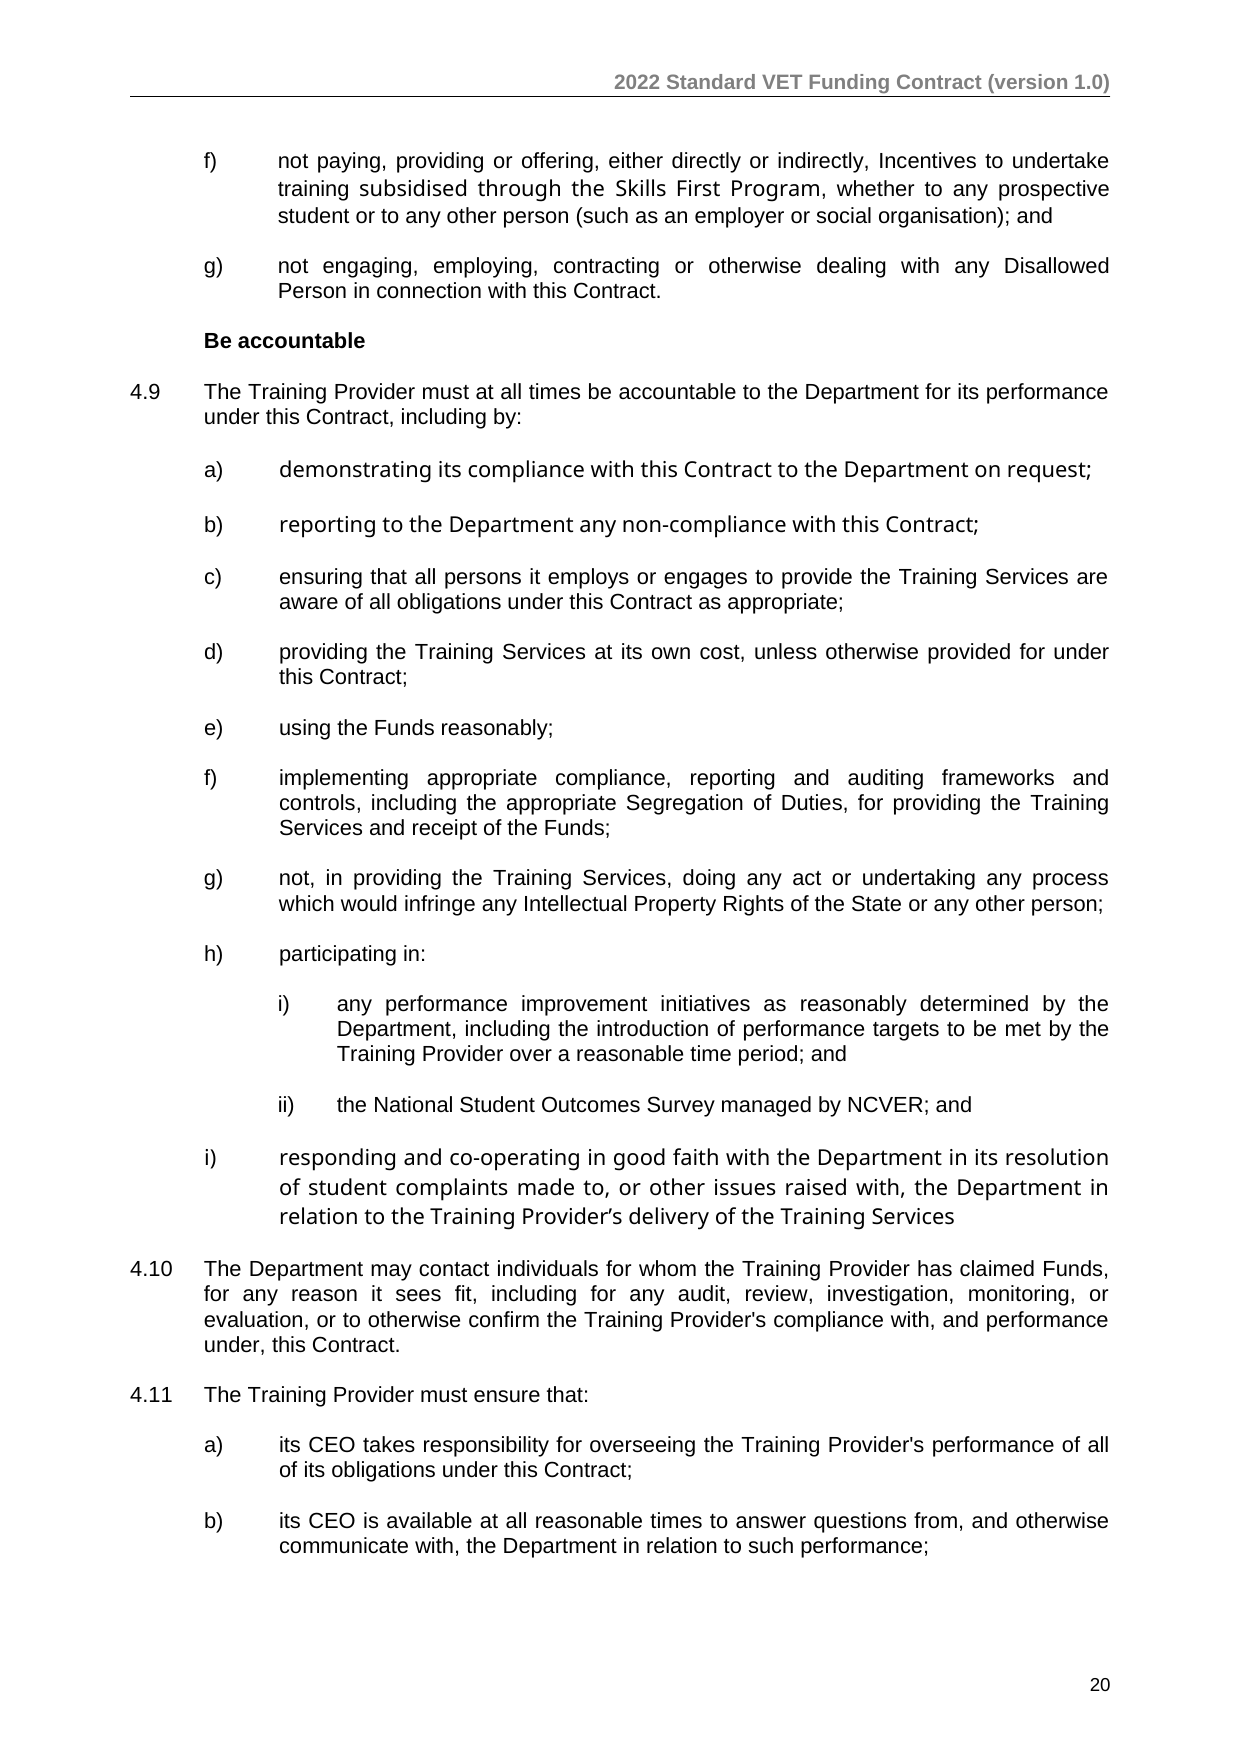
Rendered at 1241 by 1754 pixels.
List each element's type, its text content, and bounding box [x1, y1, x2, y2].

subtitle not paying, providing or offering, either directly or indirectly, Incentives to undertake training subsidised through the Skills First Program, whether to any prospective student or to any other person (such as an employer or social organisation); and [204, 148, 1110, 228]
subtitle responding and co-operating in good faith with the Department in its resolution of student complaints made to, or other issues raised with, the Department in relation to the Training Provider’s delivery of the Training Services [204, 1142, 1110, 1231]
subtitle not engaging, employing, contracting or otherwise dealing with any Disallowed Person in connection with this Contract. [204, 253, 1110, 303]
subtitle participating in: [204, 941, 1110, 966]
subtitle its CEO takes responsibility for overseeing the Training Provider's performance of all of its obligations under this Contract; [204, 1432, 1110, 1482]
subtitle the National Student Outcomes Survey managed by NCVER; and [278, 1091, 1110, 1117]
subtitle The Training Provider must at all times be accountable to the Department for its performance under this Contract, including by: [130, 378, 1110, 429]
subtitle The Department may contact individuals for whom the Training Provider has claimed Funds, for any reason it sees fit, including for any audit, review, investigation, monitoring, or evaluation, or to otherwise confirm the Training Provider's compliance with, and performance under, this Contract. [130, 1256, 1110, 1357]
subtitle its CEO is available at all reasonable times to answer questions from, and otherwise communicate with, the Department in relation to such performance; [204, 1507, 1110, 1558]
subtitle implementing appropriate compliance, reporting and auditing frameworks and controls, including the appropriate Segregation of Duties, for providing the Training Services and receipt of the Funds; [204, 764, 1110, 840]
subtitle demonstrating its compliance with this Contract to the Department on request; [204, 454, 1110, 484]
subtitle not, in providing the Training Services, doing any act or undertaking any process which would infringe any Intellectual Property Rights of the State or any other person; [204, 865, 1110, 916]
subtitle Be accountable [204, 328, 1110, 353]
subtitle reporting to the Department any non-compliance with this Contract; [204, 509, 1110, 538]
subtitle any performance improvement initiatives as reasonably determined by the Department, including the introduction of performance targets to be met by the Training Provider over a reasonable time period; and [278, 991, 1110, 1066]
subtitle ensuring that all persons it employs or engages to provide the Training Services are aware of all obligations under this Contract as appropriate; [204, 563, 1110, 614]
subtitle using the Funds reasonably; [204, 714, 1110, 739]
subtitle providing the Training Services at its own cost, unless otherwise provided for under this Contract; [204, 639, 1110, 689]
subtitle The Training Provider must ensure that: [130, 1382, 1110, 1407]
